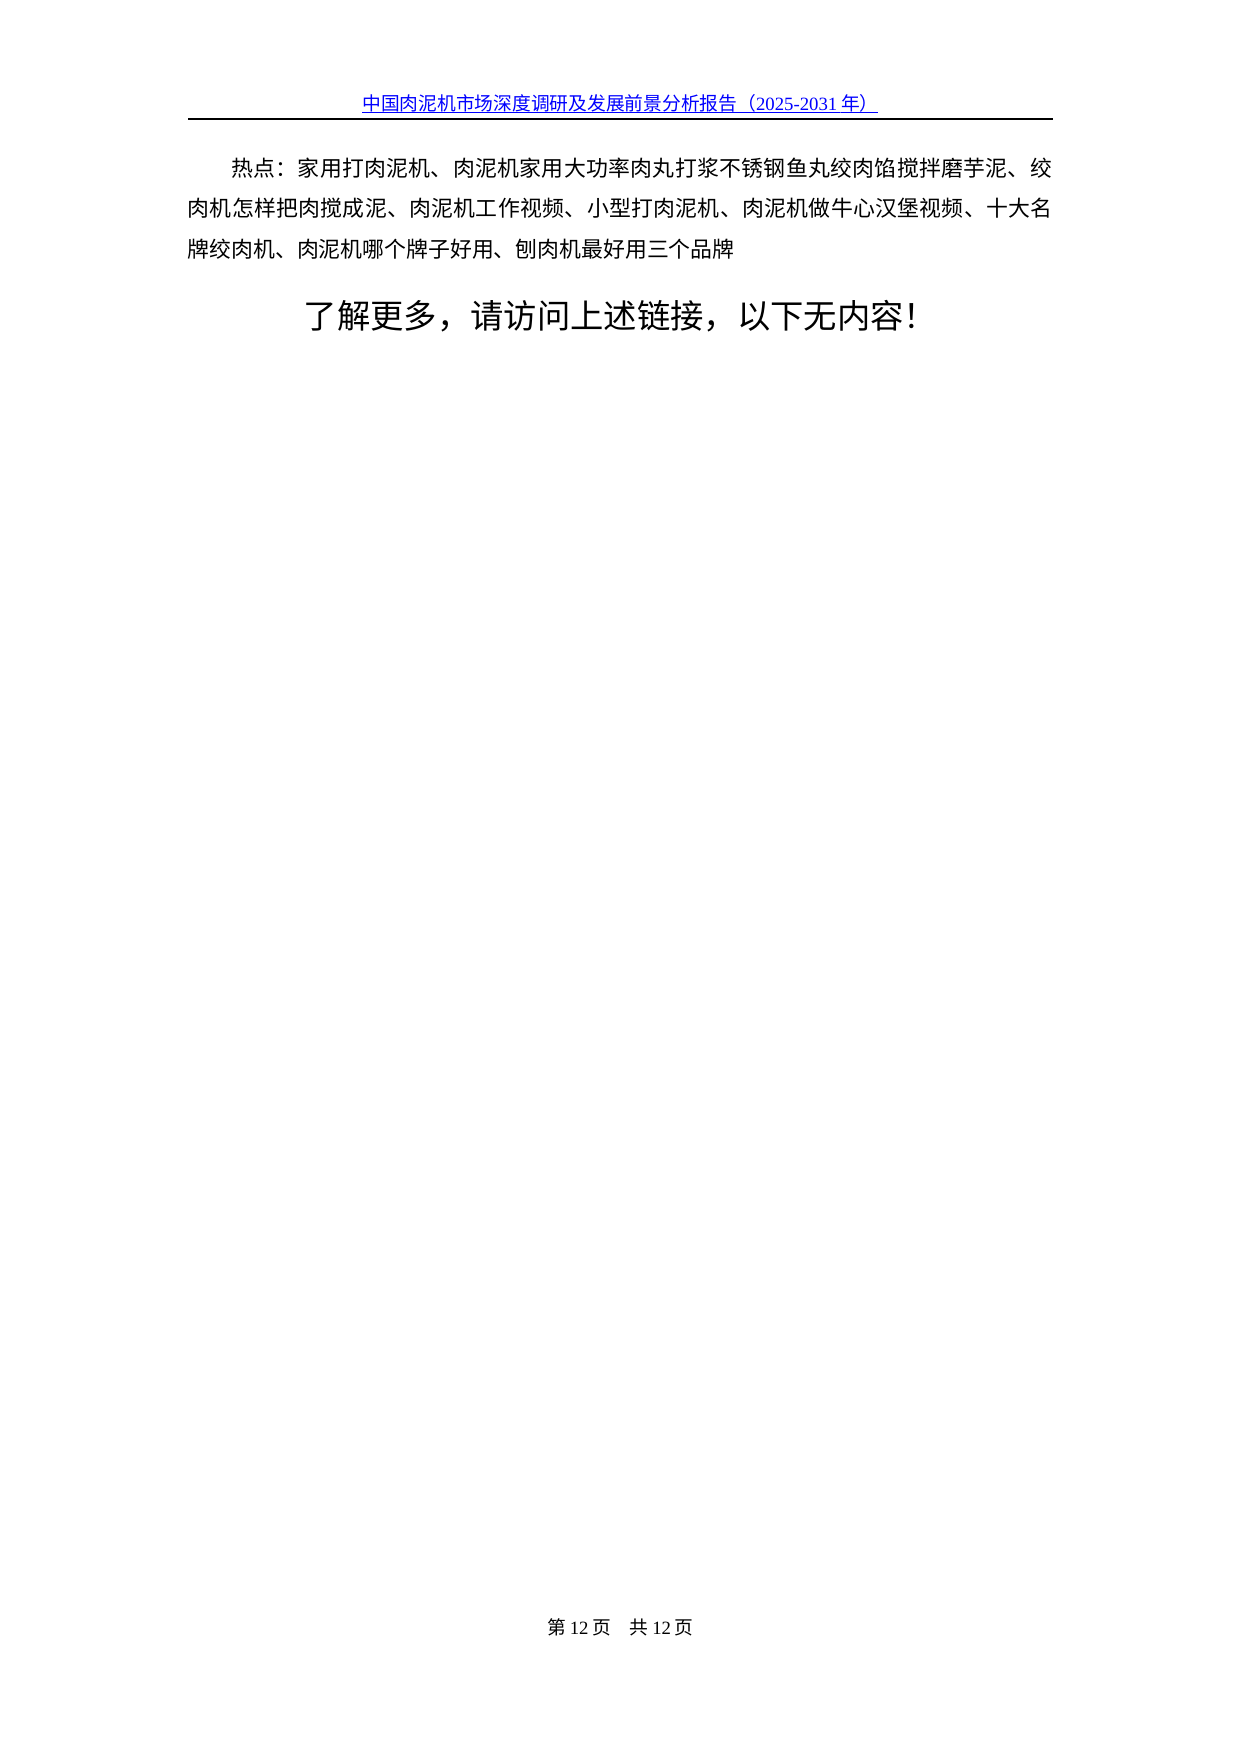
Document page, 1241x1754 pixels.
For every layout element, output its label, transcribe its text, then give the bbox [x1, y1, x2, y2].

text 热点：家用打肉泥机、肉泥机家用大功率肉丸打浆不锈钢鱼丸绞肉馅搅拌磨芋泥、绞肉机怎样把肉搅成泥、肉泥机工作视频、小型打肉泥机、肉泥机做牛心汉堡视频、十大名牌绞肉机、肉泥机哪个牌子好用、刨肉机最好用三个品牌 [187, 150, 1053, 264]
title 了解更多，请访问上述链接，以下无内容！ [187, 282, 1053, 347]
